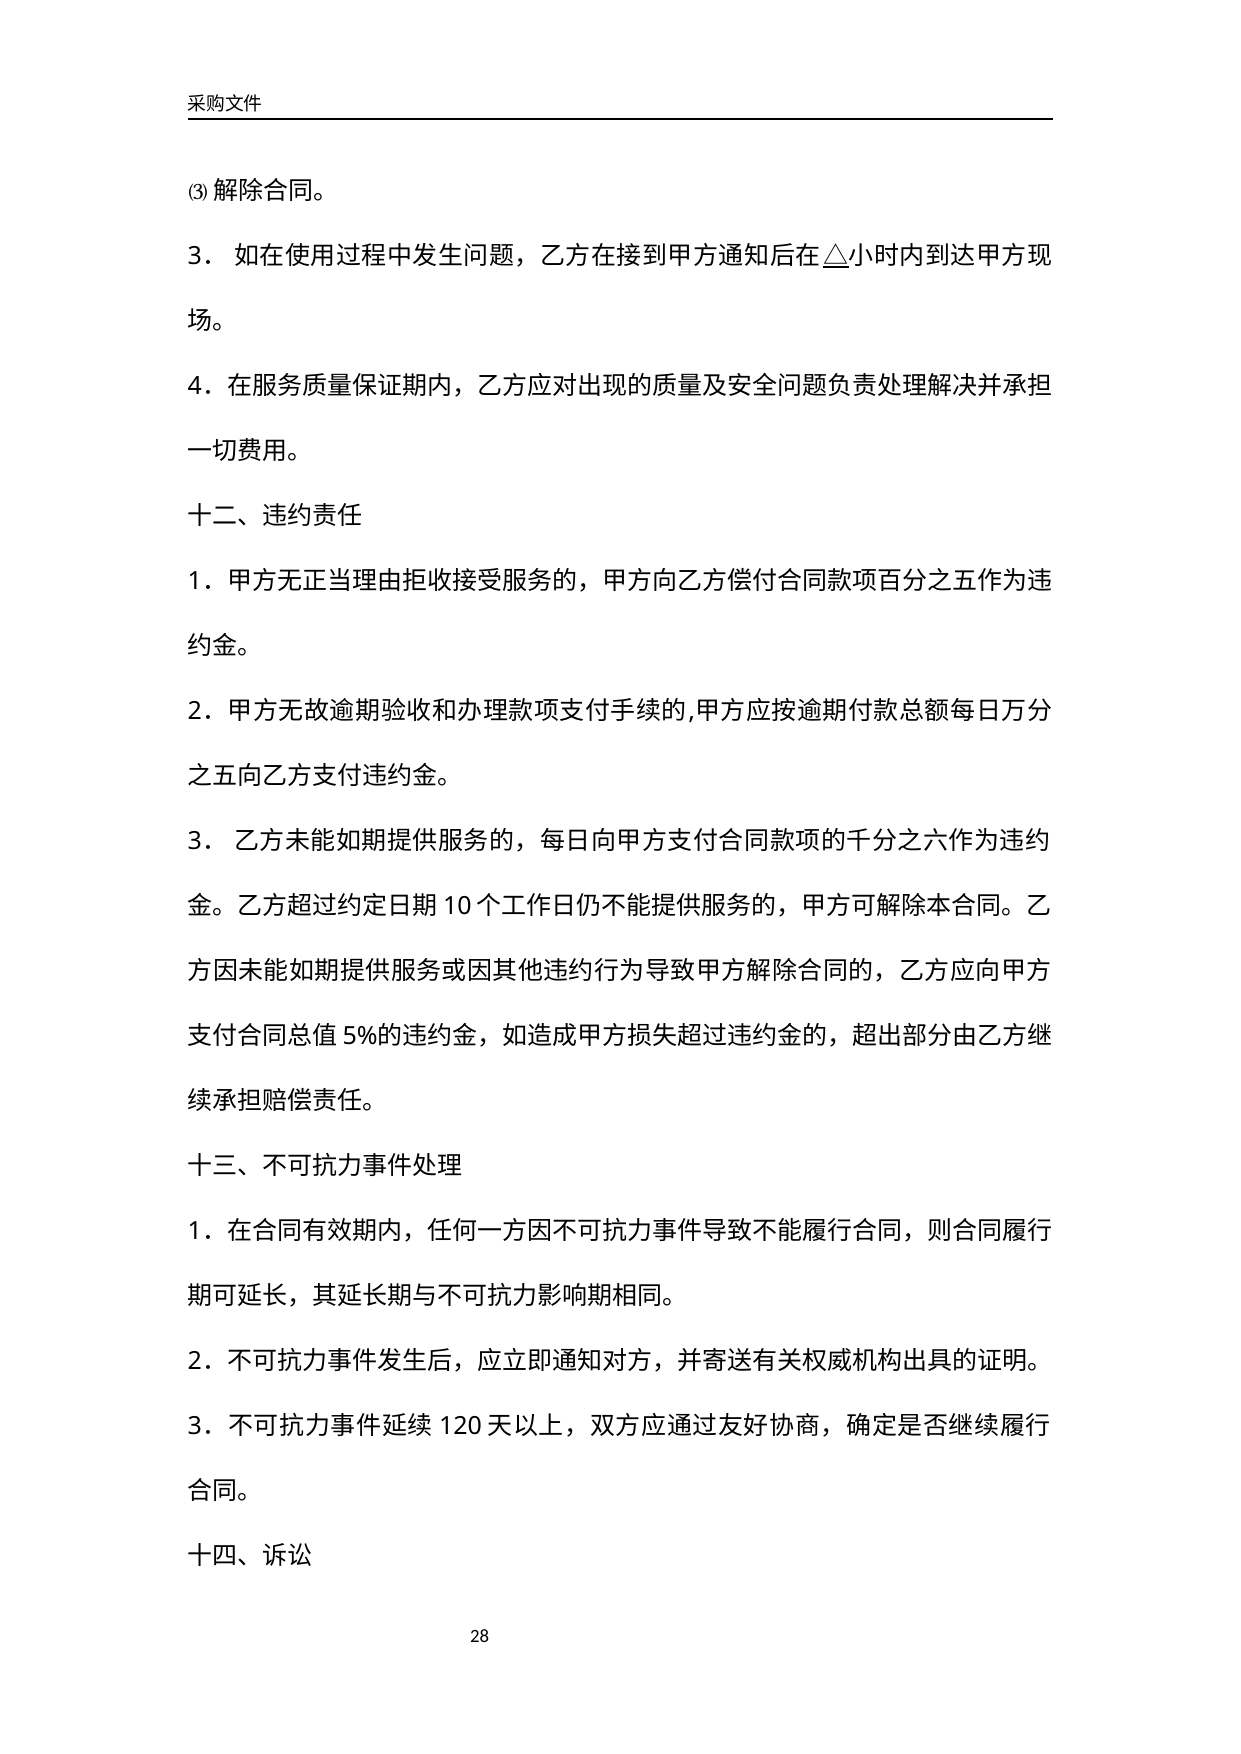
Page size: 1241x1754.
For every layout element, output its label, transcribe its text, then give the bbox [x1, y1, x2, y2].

text 1．在合同有效期内，任何一方因不可抗力事件导致不能履行合同，则合同履行期可延长，其延长期与不可抗力影响期相同。 [187, 1196, 1053, 1326]
text 2．甲方无故逾期验收和办理款项支付手续的,甲方应按逾期付款总额每日万分之五向乙方支付违约金。 [187, 676, 1053, 806]
text 3． 如在使用过程中发生问题，乙方在接到甲方通知后在△小时内到达甲方现场。 [187, 221, 1053, 351]
text 十三、不可抗力事件处理 [187, 1131, 1053, 1196]
text 3． 乙方未能如期提供服务的，每日向甲方支付合同款项的千分之六作为违约金。乙方超过约定日期10个工作日仍不能提供服务的，甲方可解除本合同。乙方因未能如期提供服务或因其他违约行为导致甲方解除合同的，乙方应向甲方支付合同总值5%的违约金，如造成甲方损失超过违约金的，超出部分由乙方继续承担赔偿责任。 [187, 806, 1053, 1131]
text 4．在服务质量保证期内，乙方应对出现的质量及安全问题负责处理解决并承担 [187, 351, 1053, 416]
text 十二、违约责任 [187, 481, 1053, 546]
text 十四、诉讼 [187, 1521, 1053, 1586]
text ⑶解除合同。 [187, 156, 1053, 221]
text 一切费用。 [187, 416, 1053, 481]
text 1．甲方无正当理由拒收接受服务的，甲方向乙方偿付合同款项百分之五作为违约金。 [187, 546, 1053, 676]
text 2．不可抗力事件发生后，应立即通知对方，并寄送有关权威机构出具的证明。 [187, 1326, 1053, 1391]
text 3．不可抗力事件延续120天以上，双方应通过友好协商，确定是否继续履行合同。 [187, 1391, 1053, 1521]
